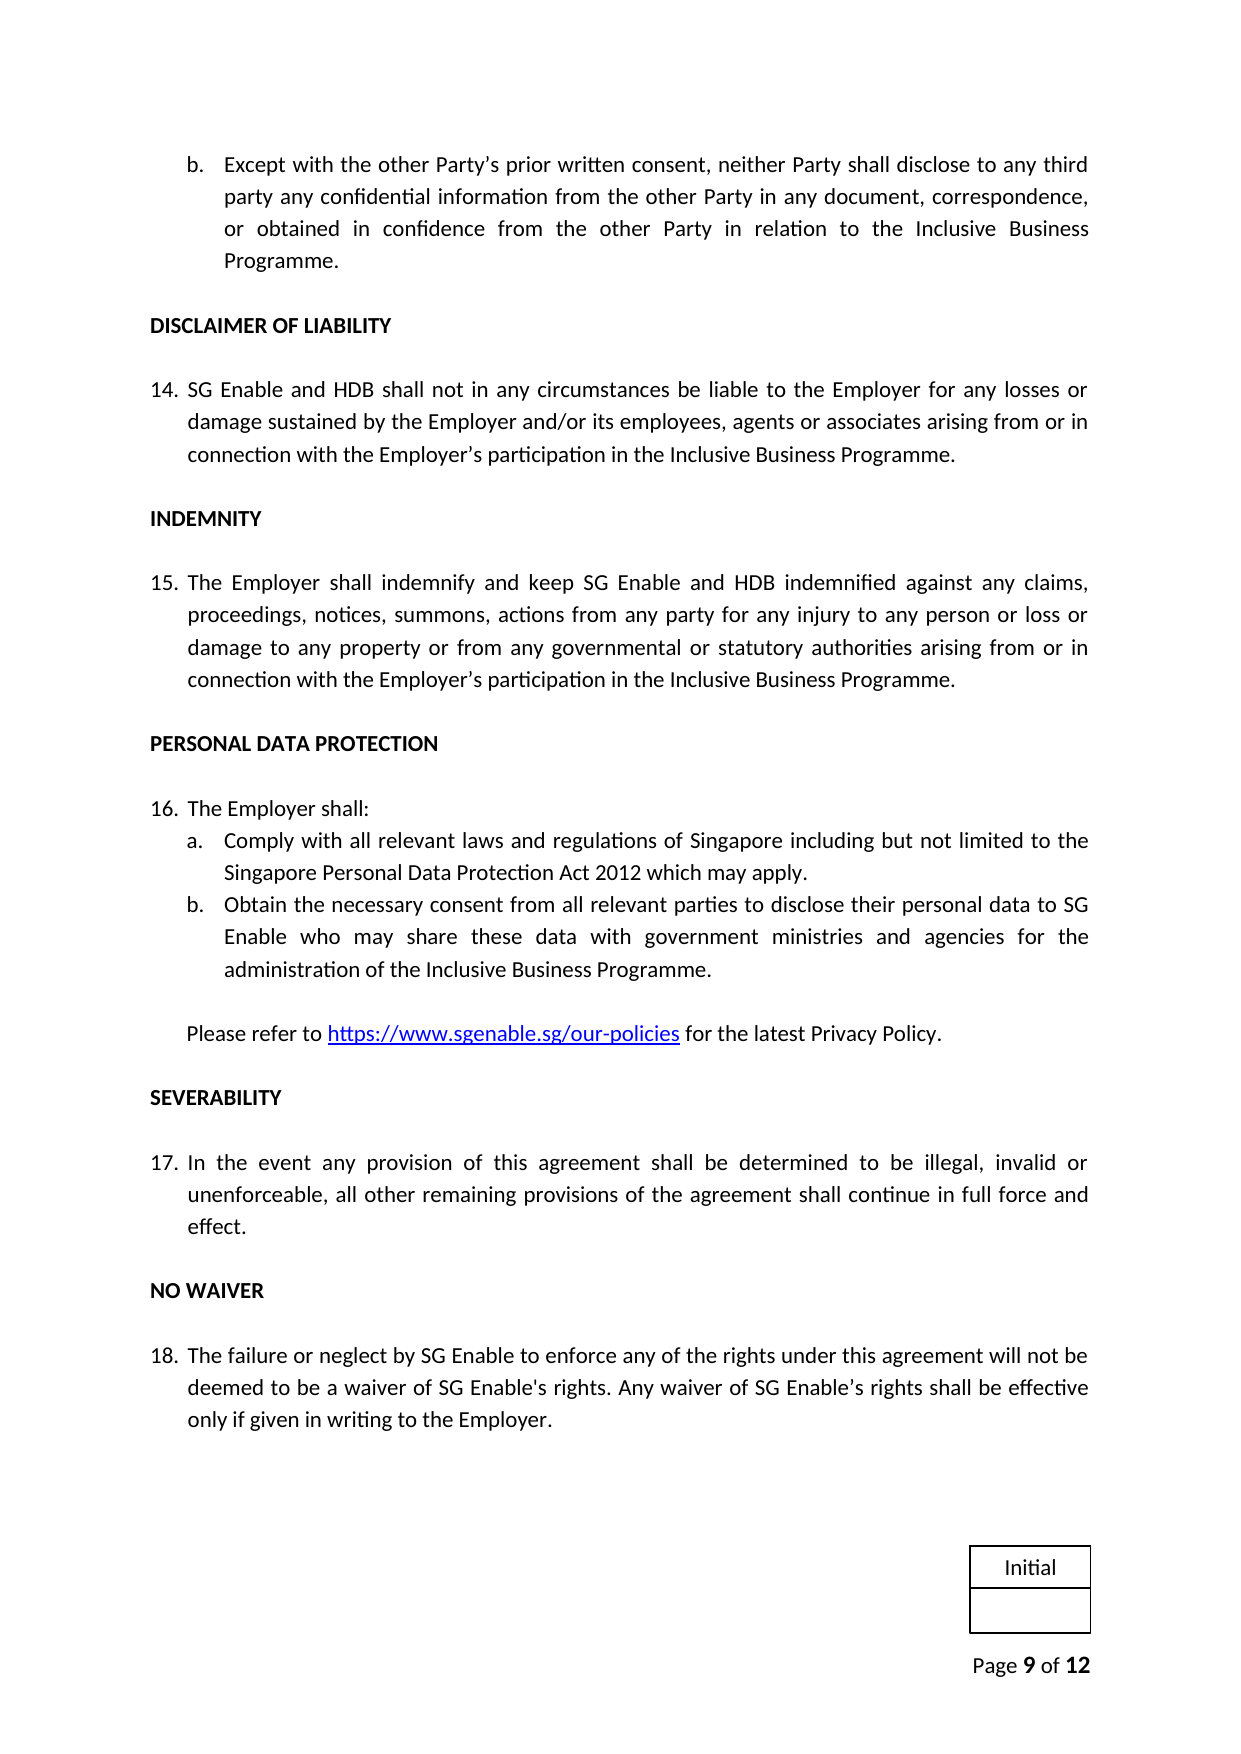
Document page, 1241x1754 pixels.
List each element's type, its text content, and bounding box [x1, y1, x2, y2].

list Except with the other Party’s prior written consent, neither Party shall disclose to any third party any confidential information from the other Party in any document, correspondence, or obtained in confidence from the other Party in relation to the Inclusive Business Programme. [186, 150, 1090, 274]
list In the event any provision of this agreement shall be determined to be illegal, invalid or unenforceable, all other remaining provisions of the agreement shall continue in full force and effect. [150, 1148, 1090, 1240]
text PERSONAL DATA PROTECTION [150, 729, 1090, 757]
text DISCLAIMER OF LIABILITY [150, 311, 1090, 339]
list The Employer shall: [150, 794, 1090, 822]
list The failure or neglect by SG Enable to enforce any of the rights under this agreement will not be deemed to be a waiver of SG Enable's rights. Any waiver of SG Enable’s rights shall be effective only if given in writing to the Employer. [150, 1341, 1090, 1433]
list Obtain the necessary consent from all relevant parties to disclose their personal data to SG Enable who may share these data with government ministries and agencies for the administration of the Inclusive Business Programme. [186, 890, 1090, 983]
list The Employer shall indemnify and keep SG Enable and HDB indemnified against any claims, proceedings, notices, summons, actions from any party for any injury to any person or loss or damage to any property or from any governmental or statutory authorities arising from or in connection with the Employer’s participation in the Inclusive Business Programme. [150, 568, 1090, 693]
text NO WAIVER [150, 1277, 1090, 1304]
text Please refer to https://www.sgenable.sg/our-policies for the latest Privacy Policy. [186, 1019, 1090, 1047]
list Comply with all relevant laws and regulations of Singapore including but not limited to the Singapore Personal Data Protection Act 2012 which may apply. [186, 826, 1090, 886]
list SG Enable and HDB shall not in any circumstances be liable to the Employer for any losses or damage sustained by the Employer and/or its employees, agents or associates arising from or in connection with the Employer’s participation in the Inclusive Business Programme. [150, 375, 1090, 468]
text SEVERABILITY [150, 1083, 1090, 1111]
text INDEMNITY [150, 504, 1090, 532]
